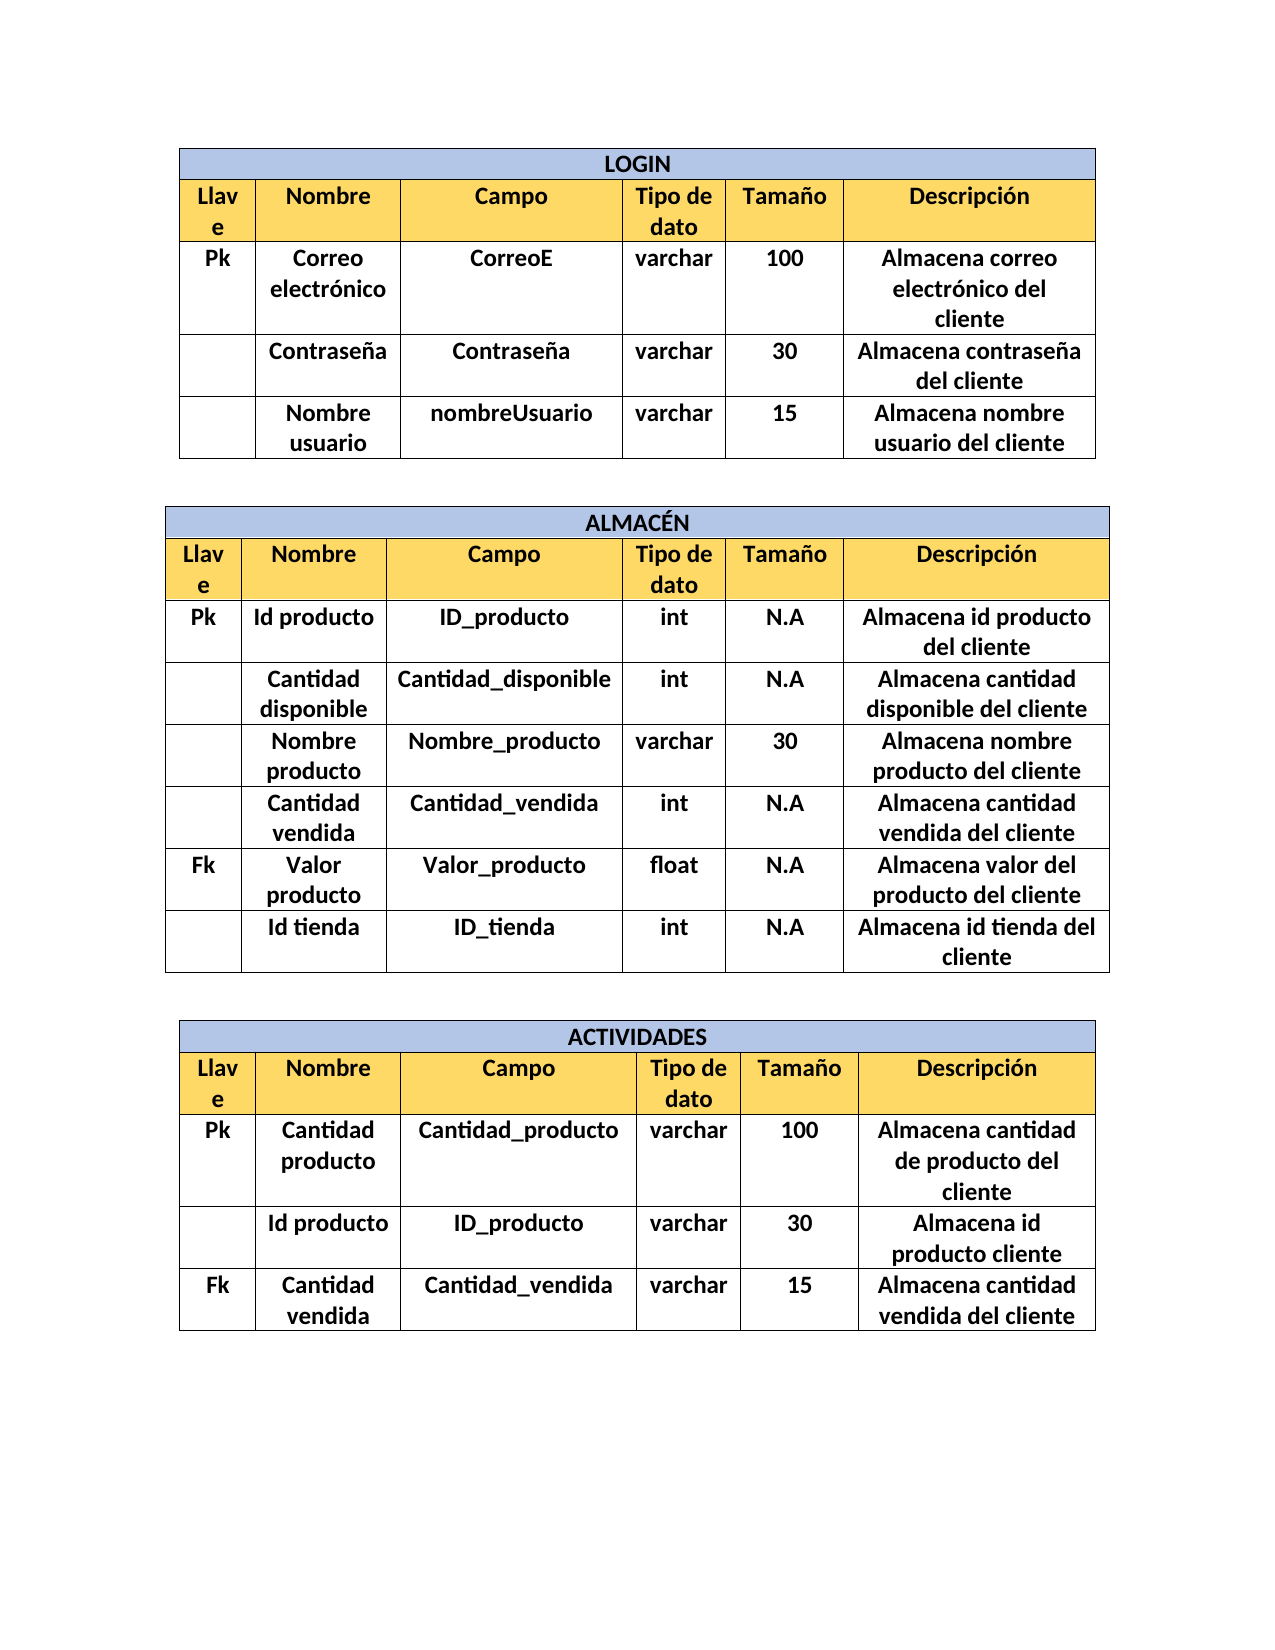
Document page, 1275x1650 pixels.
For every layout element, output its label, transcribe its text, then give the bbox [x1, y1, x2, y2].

table_cell varchar [637, 1269, 740, 1330]
table_cell Almacena valor del producto del cliente [844, 849, 1109, 910]
table_cell Id producto [256, 1207, 400, 1268]
table_cell Pk [166, 601, 241, 662]
table_cell nombreUsuario [401, 397, 622, 458]
table_header ACTIVIDADES [180, 1021, 1095, 1052]
table_cell [166, 787, 241, 848]
table_cell [180, 397, 255, 458]
table_cell Id producto [242, 601, 386, 662]
table_cell Campo [401, 180, 622, 241]
table_cell Fk [180, 1269, 255, 1330]
table_cell CorreoE [401, 242, 622, 334]
table_cell Id tienda [242, 911, 386, 972]
table_cell 100 [726, 242, 843, 334]
table_cell 30 [726, 335, 843, 396]
table_cell Pk [180, 1115, 255, 1206]
table_cell varchar [637, 1115, 740, 1206]
table_cell int [623, 601, 725, 662]
table_cell Llave [180, 1053, 255, 1114]
table_cell Nombre [256, 180, 400, 241]
table_cell Almacena cantidad vendida del cliente [844, 787, 1109, 848]
table_cell 15 [741, 1269, 858, 1330]
table_cell Llave [180, 180, 255, 241]
table_cell Cantidad disponible [242, 663, 386, 724]
table_cell Almacena cantidad de producto del cliente [859, 1115, 1095, 1206]
table_cell 30 [726, 725, 843, 786]
table_cell N.A [726, 849, 843, 910]
table_header ALMACÉN [166, 507, 1109, 537]
table_cell Llave [166, 539, 241, 599]
table_cell Almacena id producto del cliente [844, 601, 1109, 662]
table_cell varchar [623, 397, 725, 458]
table_cell ID_producto [401, 1207, 636, 1268]
table_cell Almacena contraseña del cliente [844, 335, 1095, 396]
table_cell Campo [401, 1053, 636, 1114]
table_cell N.A [726, 601, 843, 662]
table_cell Fk [166, 849, 241, 910]
table_cell varchar [637, 1207, 740, 1268]
table_cell Almacena nombre producto del cliente [844, 725, 1109, 786]
table_cell Nombre_producto [387, 725, 622, 786]
table_cell Nombre [256, 1053, 400, 1114]
table_cell Tamaño [726, 539, 843, 599]
table_cell Contraseña [401, 335, 622, 396]
table_cell Correo electrónico [256, 242, 400, 334]
table_cell varchar [623, 725, 725, 786]
table_cell int [623, 787, 725, 848]
table_cell Almacena cantidad vendida del cliente [859, 1269, 1095, 1330]
table_cell Almacena nombre usuario del cliente [844, 397, 1095, 458]
table_cell Descripción [844, 539, 1109, 599]
table_cell Cantidad_vendida [387, 787, 622, 848]
table_cell Cantidad_producto [401, 1115, 636, 1206]
table_cell Pk [180, 242, 255, 334]
table_cell varchar [623, 335, 725, 396]
table_cell Tamaño [726, 180, 843, 241]
table_cell Tipo de dato [623, 539, 725, 599]
table_cell ID_tienda [387, 911, 622, 972]
table_cell 30 [741, 1207, 858, 1268]
table_cell ID_producto [387, 601, 622, 662]
table_cell [166, 725, 241, 786]
table_cell Cantidad vendida [256, 1269, 400, 1330]
table_cell Cantidad_disponible [387, 663, 622, 724]
table_cell Tipo de dato [637, 1053, 740, 1114]
table_cell [180, 335, 255, 396]
table_cell Tamaño [741, 1053, 858, 1114]
table_cell Descripción [859, 1053, 1095, 1114]
table_cell int [623, 663, 725, 724]
table_cell [166, 663, 241, 724]
table_cell Almacena id tienda del cliente [844, 911, 1109, 972]
table_cell [180, 1207, 255, 1268]
table_cell Cantidad_vendida [401, 1269, 636, 1330]
table_cell Valor producto [242, 849, 386, 910]
table_header LOGIN [180, 149, 1095, 179]
table_cell Nombre usuario [256, 397, 400, 458]
table_cell Almacena cantidad disponible del cliente [844, 663, 1109, 724]
table_cell Tipo de dato [623, 180, 725, 241]
table_cell varchar [623, 242, 725, 334]
table_cell N.A [726, 911, 843, 972]
table_cell N.A [726, 663, 843, 724]
table_cell int [623, 911, 725, 972]
table_cell Almacena correo electrónico del cliente [844, 242, 1095, 334]
table_cell Nombre [242, 539, 386, 599]
table_cell 100 [741, 1115, 858, 1206]
table_cell Cantidad vendida [242, 787, 386, 848]
table_cell [166, 911, 241, 972]
table_cell Contraseña [256, 335, 400, 396]
table_cell Nombre producto [242, 725, 386, 786]
table_cell Descripción [844, 180, 1095, 241]
table_cell Almacena id producto cliente [859, 1207, 1095, 1268]
table_cell Valor_producto [387, 849, 622, 910]
table_cell float [623, 849, 725, 910]
table_cell 15 [726, 397, 843, 458]
table_cell Campo [387, 539, 622, 599]
table_cell N.A [726, 787, 843, 848]
table_cell Cantidad producto [256, 1115, 400, 1206]
